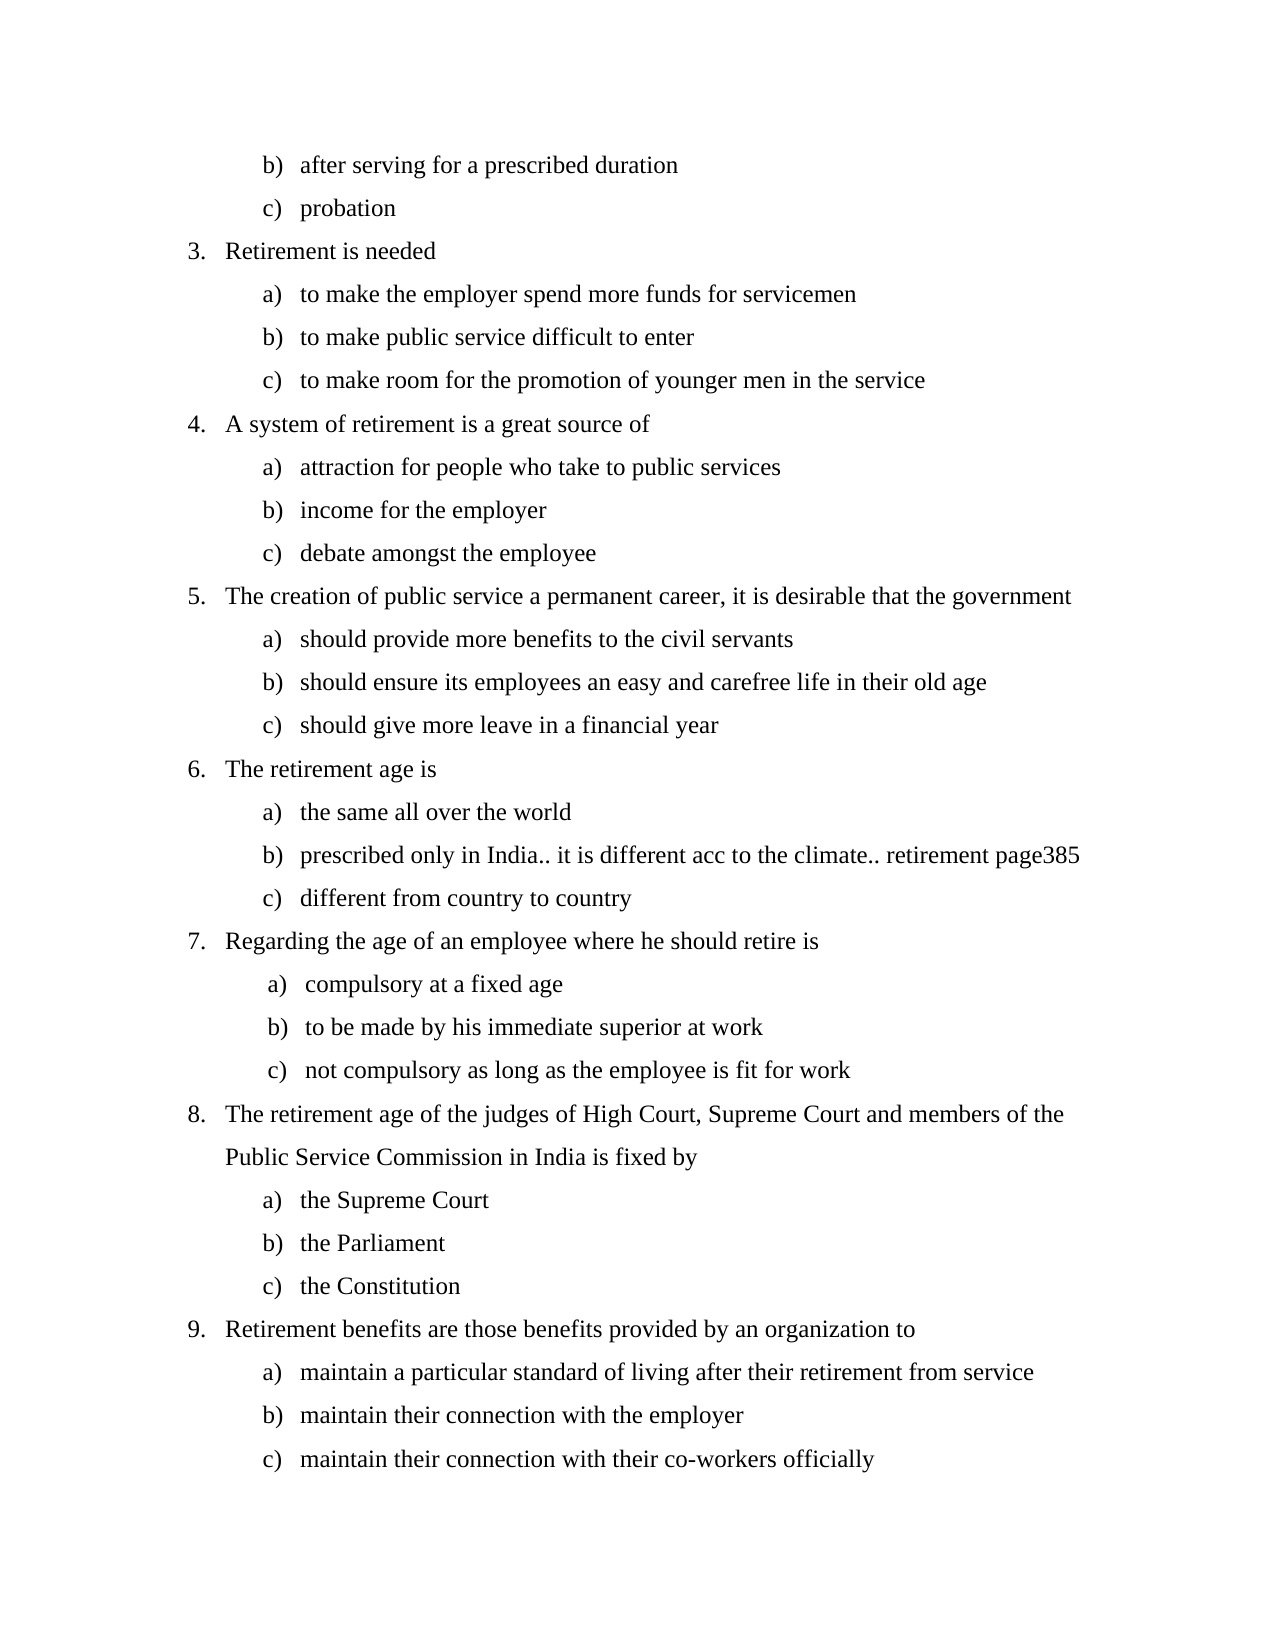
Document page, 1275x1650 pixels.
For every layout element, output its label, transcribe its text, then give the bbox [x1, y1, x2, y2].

list maintain their connection with the employer [262, 1401, 1125, 1429]
list Retirement is needed [187, 236, 1125, 265]
list should give more leave in a financial year [262, 711, 1125, 739]
list attraction for people who take to public services [262, 452, 1125, 481]
list not compulsory as long as the employee is fit for work [267, 1056, 1125, 1084]
list The retirement age is [187, 754, 1125, 782]
list The creation of public service a permanent career, it is desirable that the government [187, 581, 1125, 610]
list maintain their connection with their co-workers officially [262, 1444, 1125, 1472]
list compulsory at a fixed age [267, 969, 1125, 998]
list the same all over the world [262, 797, 1125, 826]
list Retirement benefits are those benefits provided by an organization to [187, 1314, 1125, 1343]
list to be made by his immediate superior at work [267, 1012, 1125, 1041]
list prescribed only in India.. it is different acc to the climate.. retirement page385 [262, 840, 1125, 869]
list the Parliament [262, 1228, 1125, 1257]
list to make public service difficult to enter [262, 322, 1125, 351]
list Regarding the age of an employee where he should retire is [187, 926, 1125, 955]
list after serving for a prescribed duration [262, 150, 1125, 179]
list the Supreme Court [262, 1185, 1125, 1214]
list probation [262, 193, 1125, 222]
list debate amongst the employee [262, 538, 1125, 567]
list to make room for the promotion of younger men in the service [262, 366, 1125, 394]
list maintain a particular standard of living after their retirement from service [262, 1357, 1125, 1386]
list income for the employer [262, 495, 1125, 524]
list should provide more benefits to the civil servants [262, 624, 1125, 653]
list A system of retirement is a great source of [187, 409, 1125, 437]
list should ensure its employees an easy and carefree life in their old age [262, 667, 1125, 696]
list the Constitution [262, 1271, 1125, 1300]
list different from country to country [262, 883, 1125, 912]
list to make the employer spend more funds for servicemen [262, 279, 1125, 308]
list The retirement age of the judges of High Court, Supreme Court and members of the Public Service Commission in India is fixed by [187, 1099, 1125, 1171]
